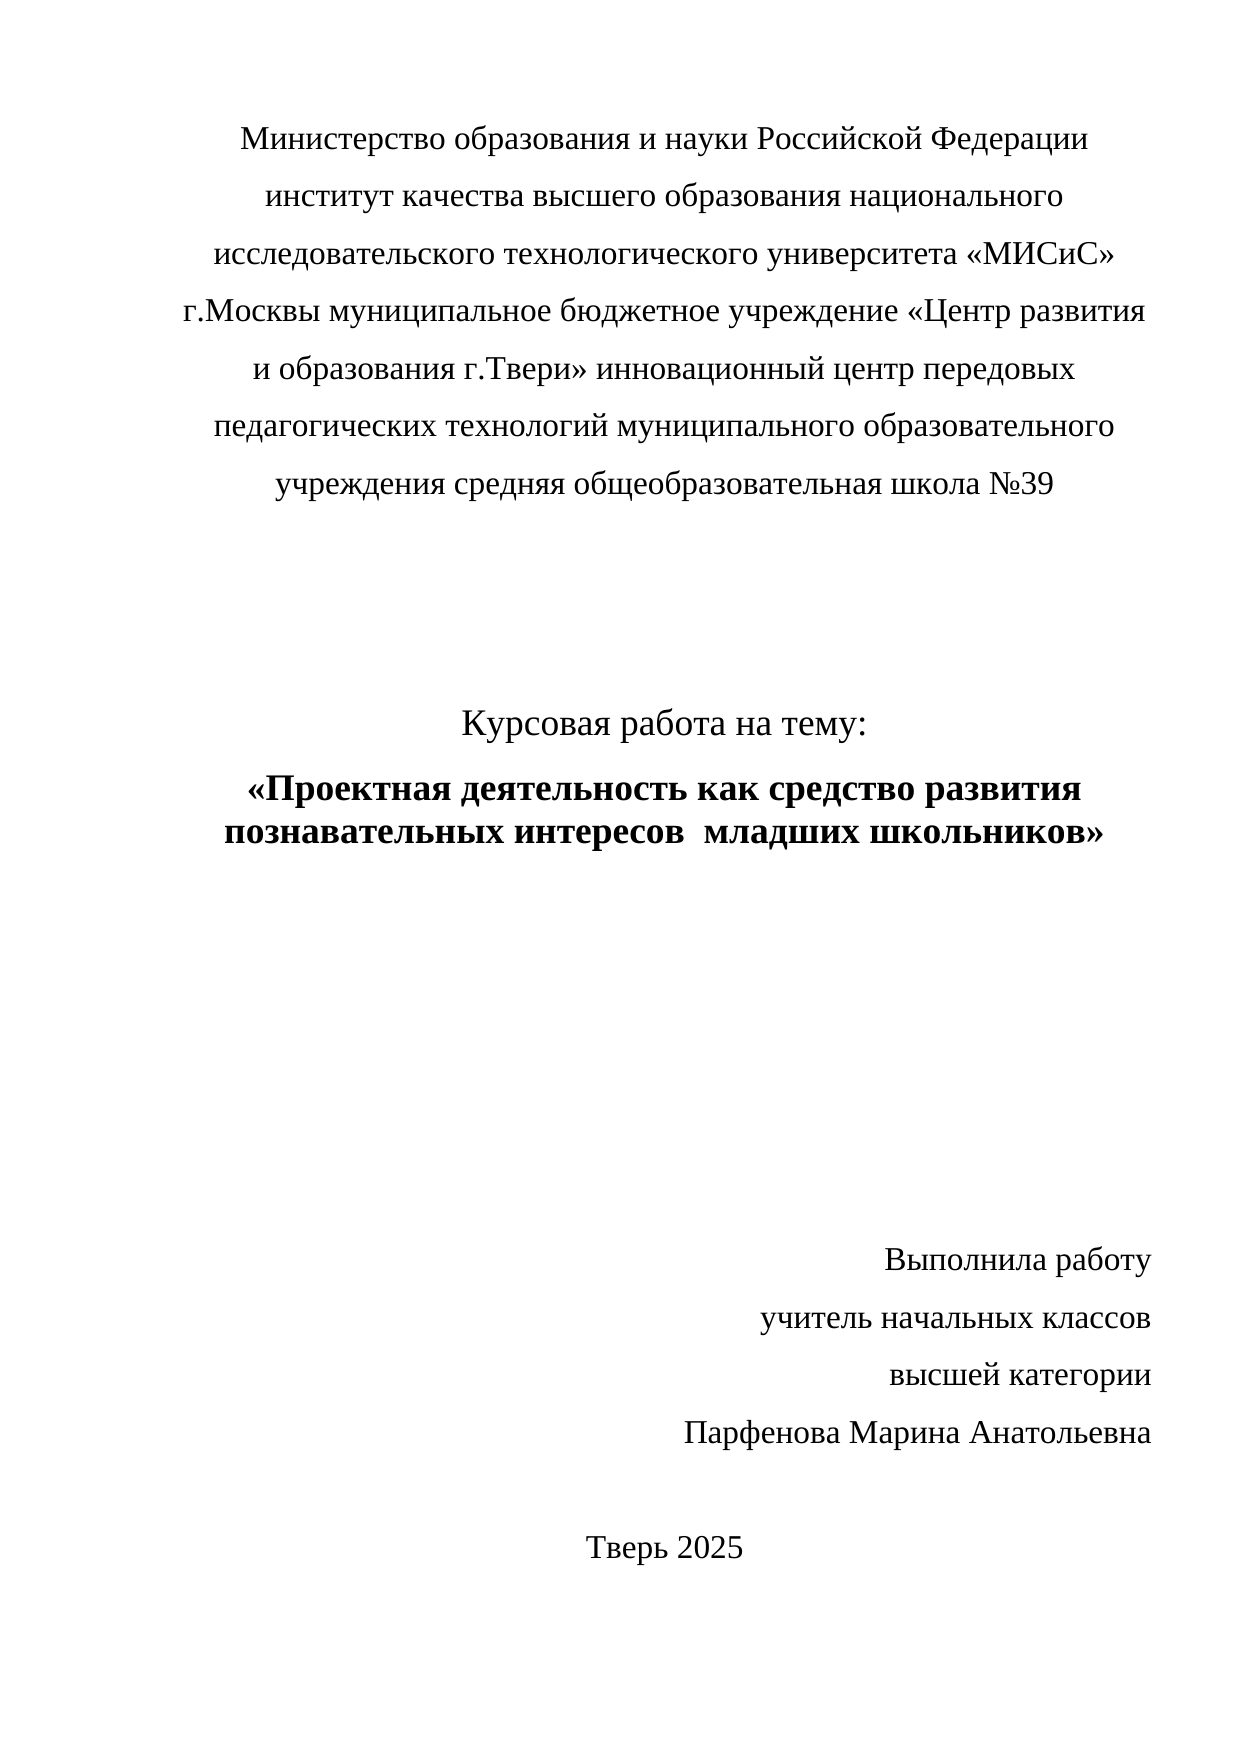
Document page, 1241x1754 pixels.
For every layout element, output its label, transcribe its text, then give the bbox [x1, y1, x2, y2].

text Курсовая работа на тему: [177, 700, 1152, 743]
text институт качества высшего образования национального исследовательского технологического университета «МИСиС» г.Москвы муниципальное бюджетное учреждение «Центр развития и образования г.Твери» инновационный центр передовых педагогических технологий муниципального образовательного учреждения средняя общеобразовательная школа №39 [177, 176, 1152, 501]
text «Проектная деятельность как средство развития познавательных интересов младших школьников» [177, 765, 1152, 851]
text высшей категории [177, 1354, 1152, 1393]
text учитель начальных классов [177, 1297, 1152, 1335]
text Тверь 2025 [177, 1527, 1152, 1565]
text Выполнила работу [177, 1239, 1152, 1278]
text Парфенова Марина Анатольевна [177, 1412, 1152, 1450]
text Министерство образования и науки Российской Федерации [177, 118, 1152, 156]
